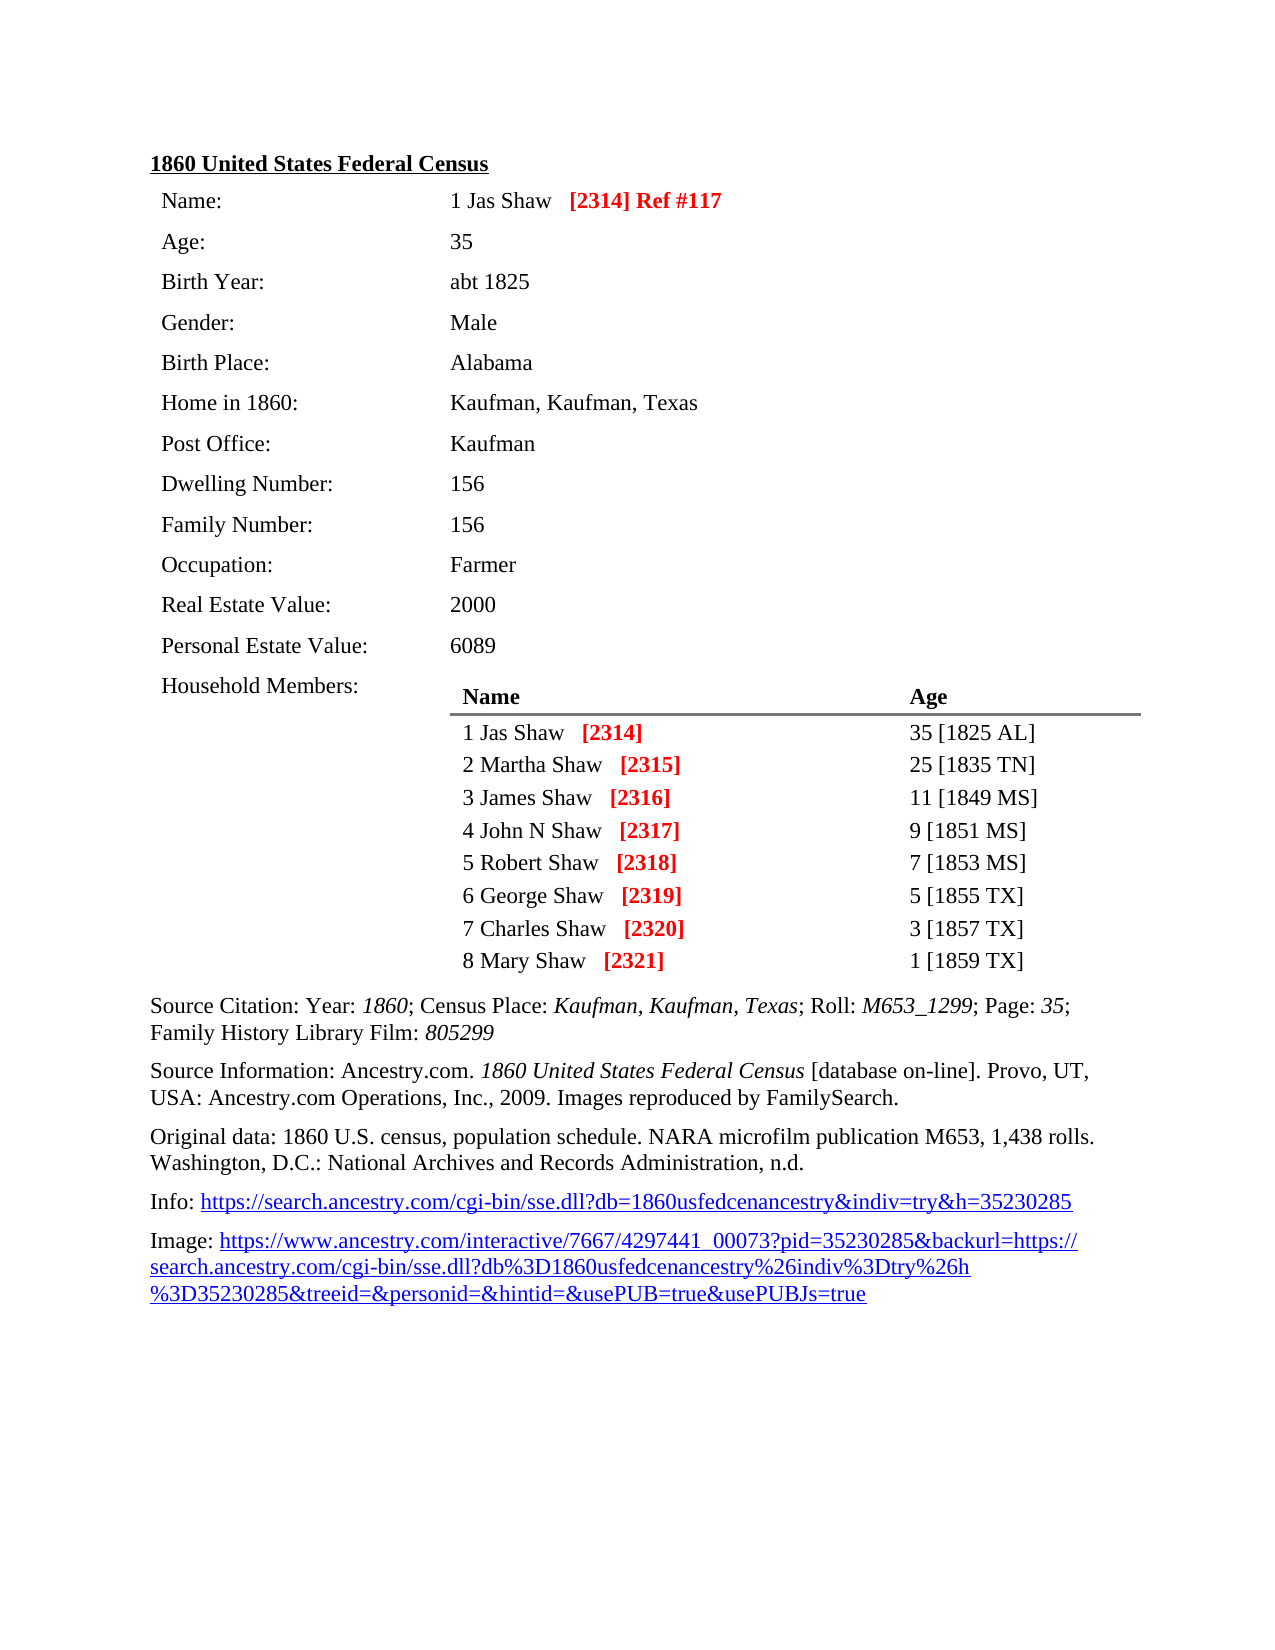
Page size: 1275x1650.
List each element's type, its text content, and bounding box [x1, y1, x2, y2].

table_cell Alabama [438, 338, 1153, 378]
table_cell Post Office: [149, 419, 437, 459]
table_cell Male [438, 298, 1153, 338]
table_cell Occupation: [149, 540, 437, 581]
table_cell Family Number: [149, 500, 437, 540]
table_cell Personal Estate Value: [149, 621, 437, 661]
text Image: https://www.ancestry.com/interactive/7667/4297441_00073?pid=35230285&backurl=https://search.ancestry.com/cgi-bin/sse.dll?db%3D1860usfedcenancestry%26indiv%3Dtry%26h%3D35230285&treeid=&personid=&hintid=&usePUB=true&usePUBJs=true [150, 1227, 1125, 1306]
table_cell 156 [438, 500, 1153, 540]
table_cell Kaufman [438, 419, 1153, 459]
text Source Information: Ancestry.com. 1860 United States Federal Census [database on-line]. Provo, UT, USA: Ancestry.com Operations, Inc., 2009. Images reproduced by FamilySearch. [150, 1058, 1125, 1110]
table_cell Home in 1860: [149, 379, 437, 419]
table_cell [438, 661, 1153, 980]
table_cell Kaufman, Kaufman, Texas [438, 379, 1153, 419]
table_cell 6089 [438, 621, 1153, 661]
table_cell 156 [438, 459, 1153, 500]
table_cell Gender: [149, 298, 437, 338]
table_cell Age: [149, 217, 437, 257]
table_cell 35 [438, 217, 1153, 257]
text Info: https://search.ancestry.com/cgi-bin/sse.dll?db=1860usfedcenancestry&indiv=try&h=35230285 [150, 1188, 1125, 1214]
text Source Citation: Year: 1860; Census Place: Kaufman, Kaufman, Texas; Roll: M653_1299; Page: 35; Family History Library Film: 805299 [150, 992, 1125, 1045]
table_header 1 Jas Shaw [2314] Ref #117 [438, 176, 1153, 217]
table_cell Birth Place: [149, 338, 437, 378]
table_cell Real Estate Value: [149, 581, 437, 621]
text 1860 United States Federal Census [150, 150, 1125, 176]
table_header Name: [149, 176, 437, 217]
table_cell Household Members: [149, 661, 437, 980]
table_cell 2000 [438, 581, 1153, 621]
table_cell Farmer [438, 540, 1153, 581]
table_cell Dwelling Number: [149, 459, 437, 500]
table_cell Birth Year: [149, 257, 437, 298]
text Original data: 1860 U.S. census, population schedule. NARA microfilm publication M653, 1,438 rolls. Washington, D.C.: National Archives and Records Administration, n.d. [150, 1123, 1125, 1176]
table_cell abt 1825 [438, 257, 1153, 298]
